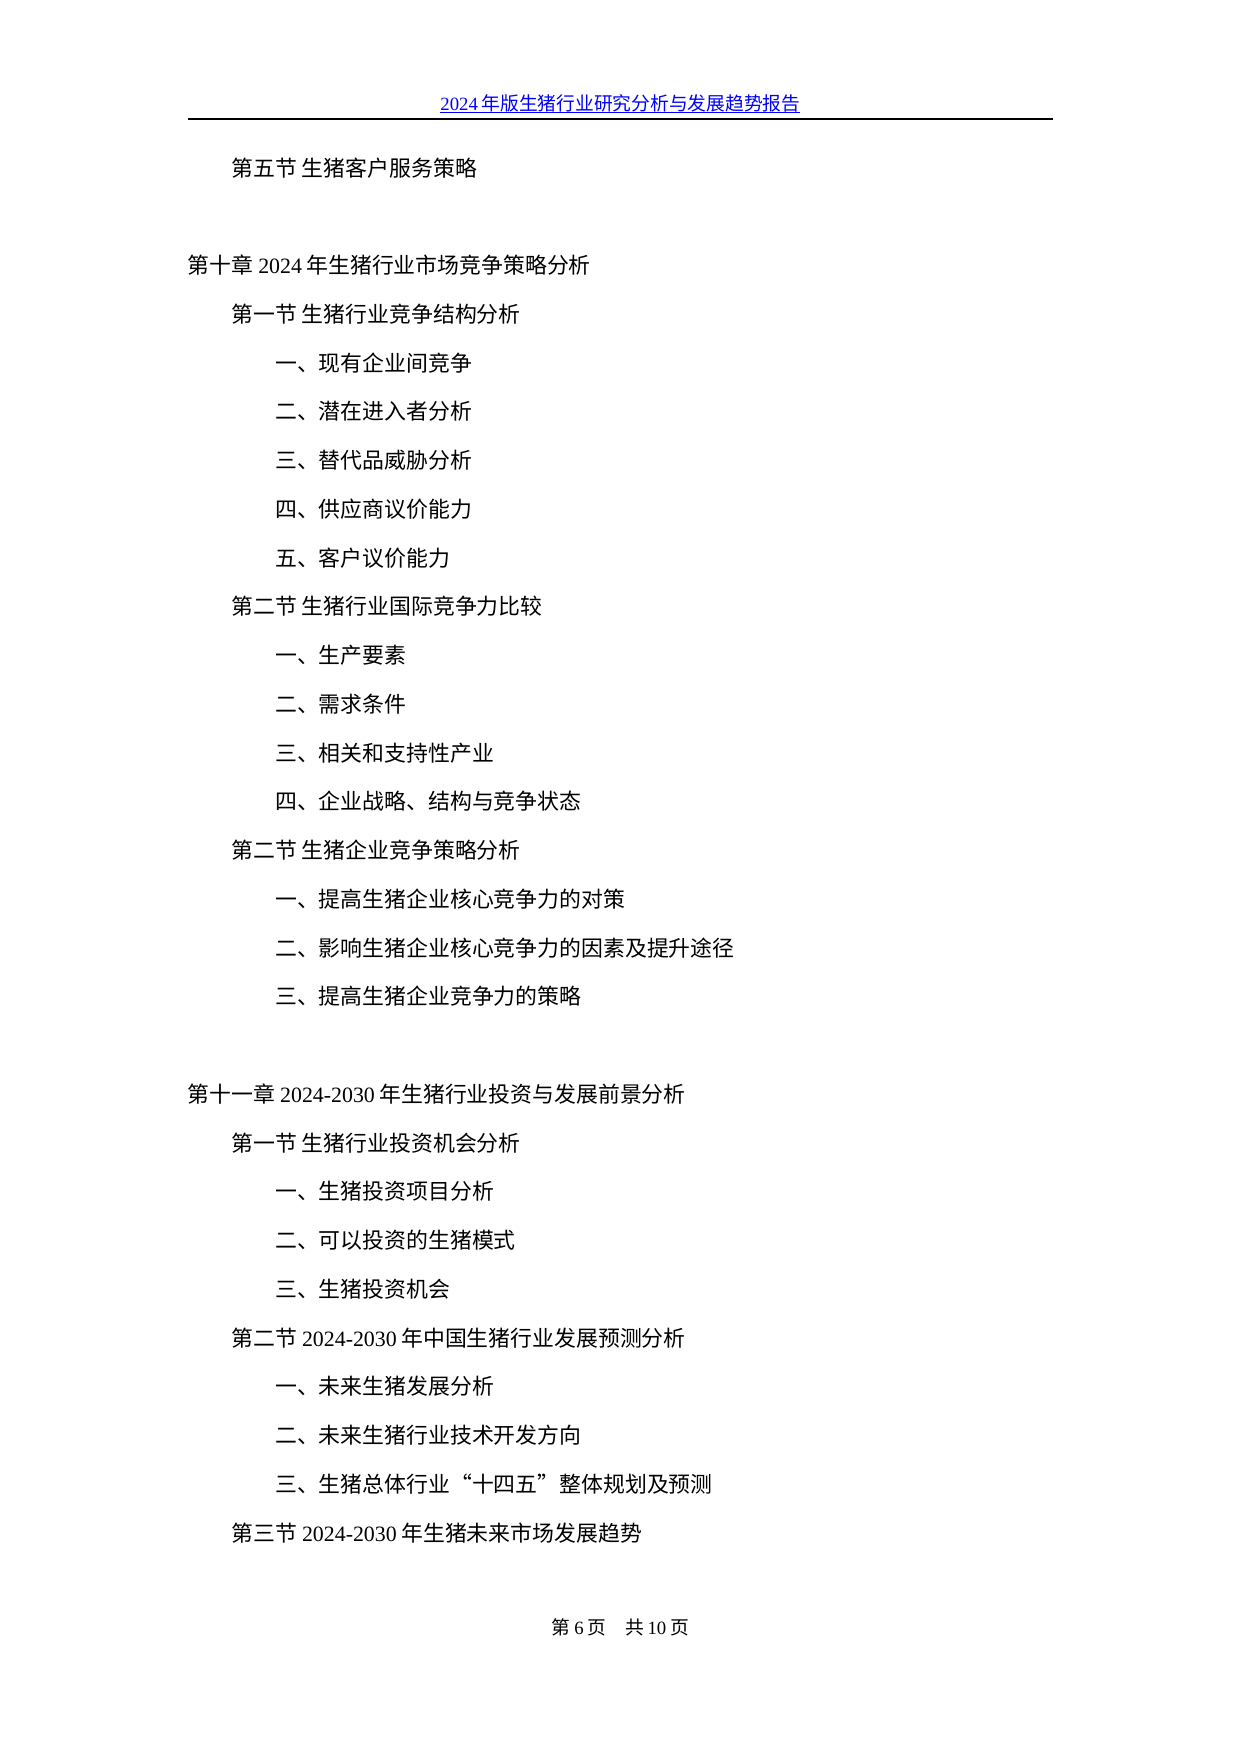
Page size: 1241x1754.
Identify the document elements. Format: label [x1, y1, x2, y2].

text [187, 150, 1053, 1548]
